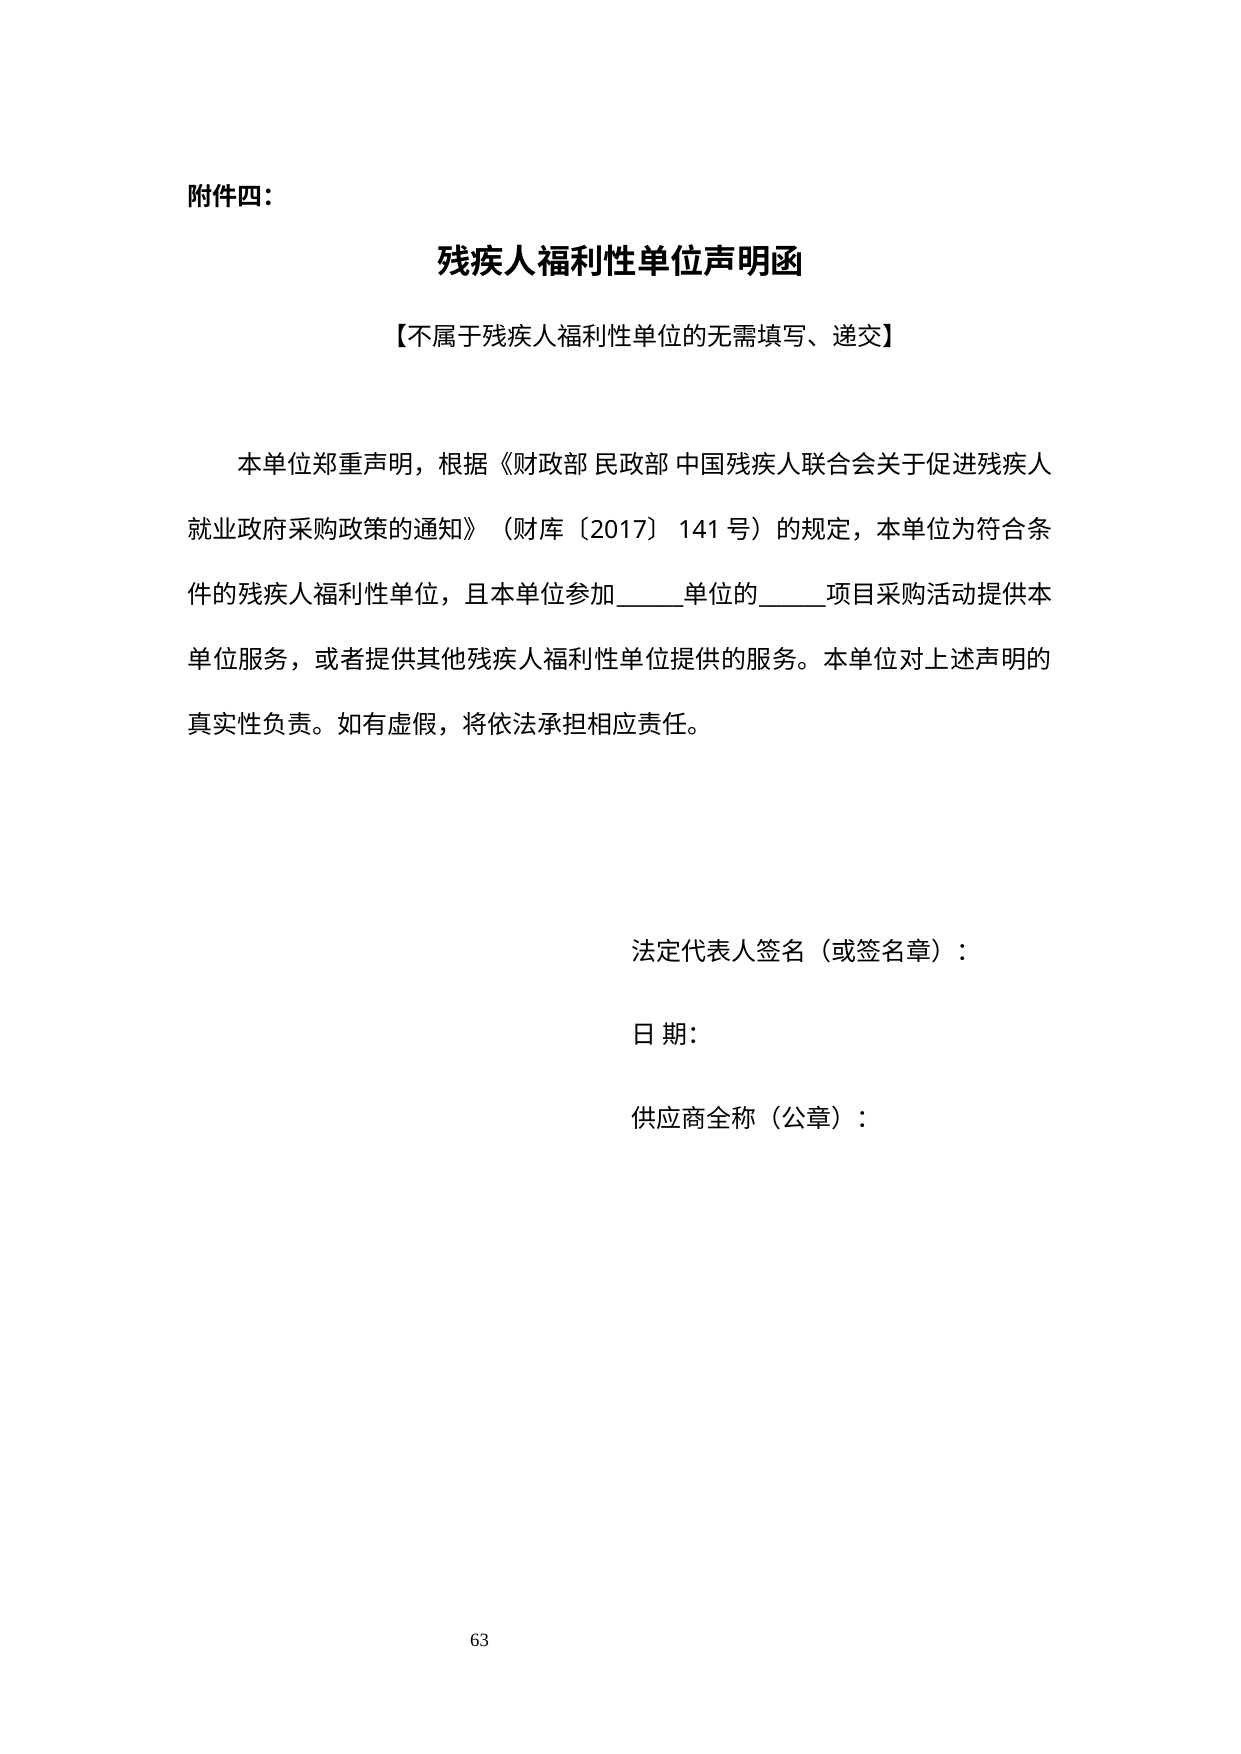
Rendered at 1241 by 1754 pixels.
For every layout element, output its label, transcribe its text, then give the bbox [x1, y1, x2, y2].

text 附件四： [187, 162, 1053, 227]
text 日 期： [581, 1001, 1053, 1066]
text 法定代表人签名（或签名章）： [581, 917, 1053, 982]
text 【不属于残疾人福利性单位的无需填写、递交】 [187, 316, 1053, 352]
text 供应商全称（公章）： [581, 1084, 1053, 1149]
text 残疾人福利性单位声明函 [187, 227, 1053, 292]
text 本单位郑重声明，根据《财政部 民政部 中国残疾人联合会关于促进残疾人就业政府采购政策的通知》（财库〔2017〕 141号）的规定，本单位为符合条件的残疾人福利性单位，且本单位参加______单位的______项目采购活动提供本单位服务，或者提供其他残疾人福利性单位提供的服务。本单位对上述声明的真实性负责。如有虚假，将依法承担相应责任。 [187, 430, 1053, 755]
